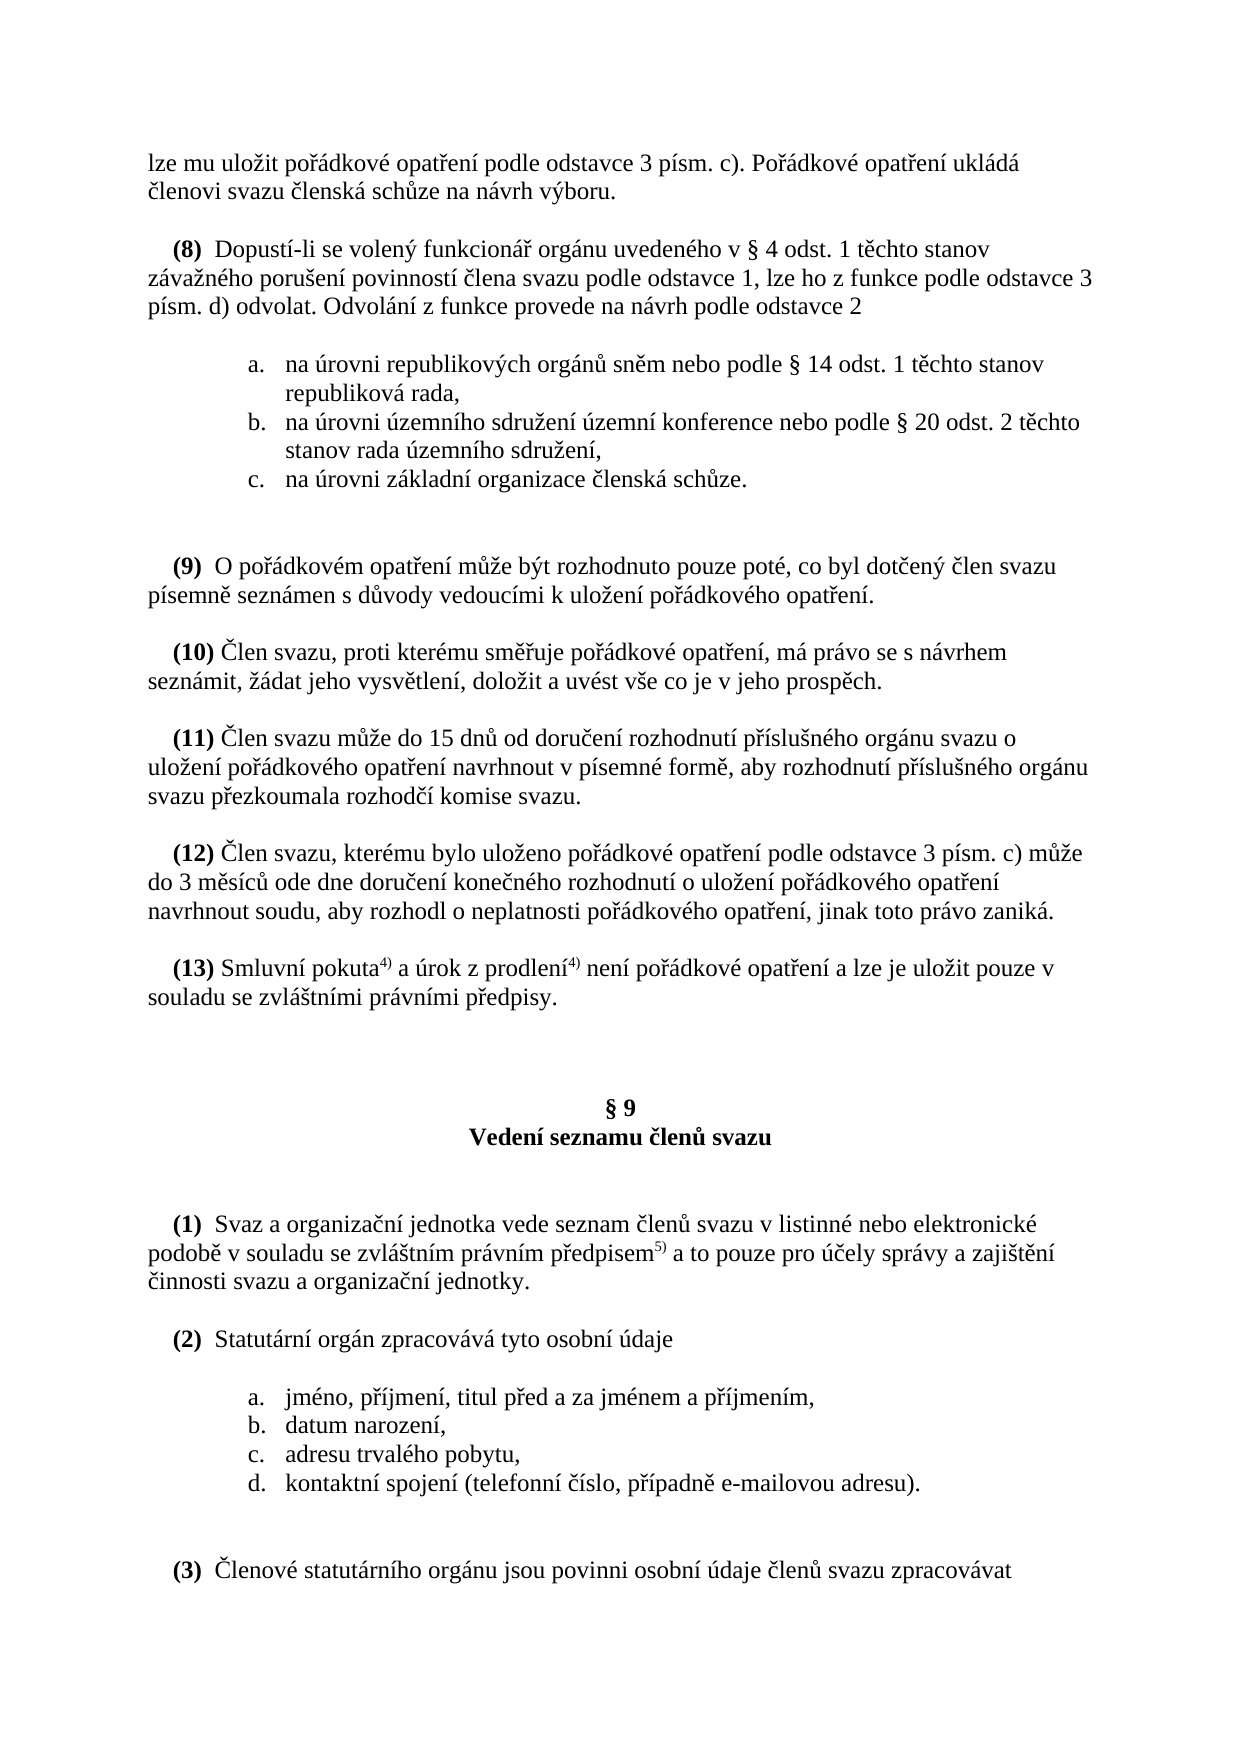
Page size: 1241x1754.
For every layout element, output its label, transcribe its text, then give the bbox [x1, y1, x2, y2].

list kontaktní spojení (telefonní číslo, případně e-mailovou adresu). [248, 1468, 1093, 1497]
list na úrovni základní organizace členská schůze. [248, 464, 1093, 493]
text (1) Svaz a organizační jednotka vede seznam členů svazu v listinné nebo elektronické podobě v souladu se zvláštním právním předpisem5) a to pouze pro účely správy a zajištění činnosti svazu a organizační jednotky. (2) Statutární orgán zpracovává tyto osobní údaje [148, 1180, 1093, 1353]
list na úrovni republikových orgánů sněm nebo podle § 14 odst. 1 těchto stanov republiková rada, [248, 349, 1093, 407]
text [148, 148, 1093, 320]
list na úrovni územního sdružení územní konference nebo podle § 20 odst. 2 těchto stanov rada územního sdružení, [248, 407, 1093, 464]
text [148, 1526, 1093, 1583]
list datum narození, [248, 1411, 1093, 1439]
text § 9 Vedení seznamu členů svazu [148, 1093, 1093, 1151]
text (9) O pořádkovém opatření může být rozhodnuto pouze poté, co byl dotčený člen svazu písemně seznámen s důvody vedoucími k uložení pořádkového opatření. (10) Člen svazu, proti kterému směřuje pořádkové opatření, má právo se s návrhem seznámit, žádat jeho vysvětlení, doložit a uvést vše co je v jeho prospěch. (11) Člen svazu může do 15 dnů od doručení rozhodnutí příslušného orgánu svazu o uložení pořádkového opatření navrhnout v písemné formě, aby rozhodnutí příslušného orgánu svazu přezkoumala rozhodčí komise svazu. (12) Člen svazu, kterému bylo uloženo pořádkové opatření podle odstavce 3 písm. c) může do 3 měsíců ode dne doručení konečného rozhodnutí o uložení pořádkového opatření navrhnout soudu, aby rozhodl o neplatnosti pořádkového opatření, jinak toto právo zaniká. (13) Smluvní pokuta4) a úrok z prodlení4) není pořádkové opatření a lze je uložit pouze v souladu se zvláštními právními předpisy. [148, 522, 1093, 1068]
list adresu trvalého pobytu, [248, 1439, 1093, 1468]
list jméno, příjmení, titul před a za jménem a příjmením, [248, 1382, 1093, 1411]
